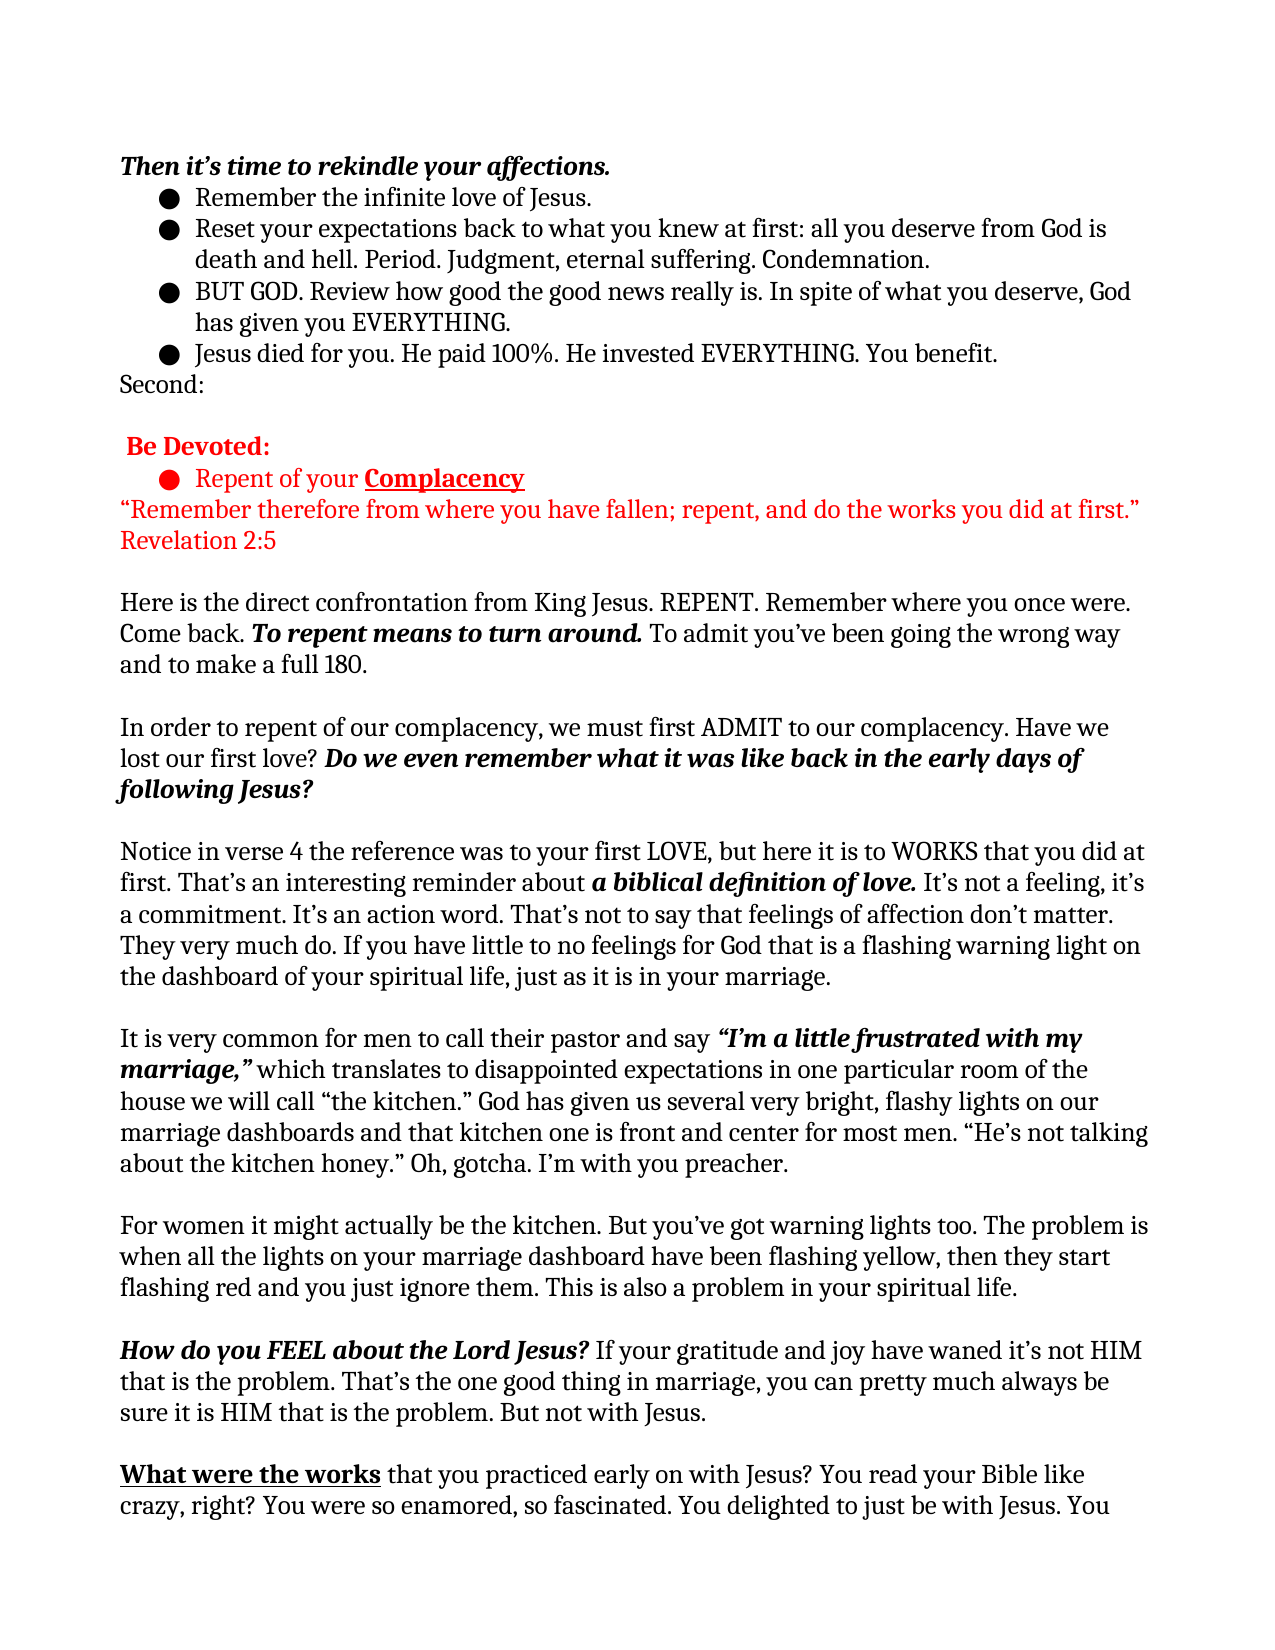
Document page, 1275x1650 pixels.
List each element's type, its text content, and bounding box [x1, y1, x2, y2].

text Second: [120, 369, 1155, 400]
text Notice in verse 4 the reference was to your first LOVE, but here it is to WORKS that you did at first. That’s an interesting reminder about a biblical definition of love. It’s not a feeling, it’s a commitment. It’s an action word. That’s not to say that feelings of affection don’t matter. They very much do. If you have little to no feelings for God that is a flashing warning light on the dashboard of your spiritual life, just as it is in your marriage. [120, 836, 1155, 992]
text Be Devoted: [120, 431, 1155, 463]
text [120, 1459, 1155, 1522]
text For women it might actually be the kitchen. But you’ve got warning lights too. The problem is when all the lights on your marriage dashboard have been flashing yellow, then they start flashing red and you just ignore them. This is also a problem in your spiritual life. [120, 1210, 1155, 1303]
list Jesus died for you. He paid 100%. He invested EVERYTHING. You benefit. [157, 338, 1155, 369]
text How do you FEEL about the Lord Jesus? If your gratitude and joy have waned it’s not HIM that is the problem. That’s the one good thing in marriage, you can pretty much always be sure it is HIM that is the problem. But not with Jesus. [120, 1335, 1155, 1428]
text “Remember therefore from where you have fallen; repent, and do the works you did at first.” Revelation 2:5 [120, 494, 1155, 556]
list Remember the infinite love of Jesus. [157, 182, 1155, 213]
list Reset your expectations back to what you knew at first: all you deserve from God is death and hell. Period. Judgment, eternal suffering. Condemnation. [157, 213, 1155, 276]
text It is very common for men to call their pastor and say “I’m a little frustrated with my marriage,” which translates to disappointed expectations in one particular room of the house we will call “the kitchen.” God has given us several very bright, flashy lights on our marriage dashboards and that kitchen one is front and center for most men. “He’s not talking about the kitchen honey.” Oh, gotcha. I’m with you preacher. [120, 1023, 1155, 1179]
list Repent of your Complacency [157, 463, 1155, 494]
list BUT GOD. Review how good the good news really is. In spite of what you deserve, God has given you EVERYTHING. [157, 276, 1155, 338]
text In order to repent of our complacency, we must first ADMIT to our complacency. Have we lost our first love? Do we even remember what it was like back in the early days of following Jesus? [120, 712, 1155, 805]
text Then it’s time to rekindle your affections. [120, 151, 1155, 182]
text Here is the direct confrontation from King Jesus. REPENT. Remember where you once were. Come back. To repent means to turn around. To admit you’ve been going the wrong way and to make a full 180. [120, 587, 1155, 681]
